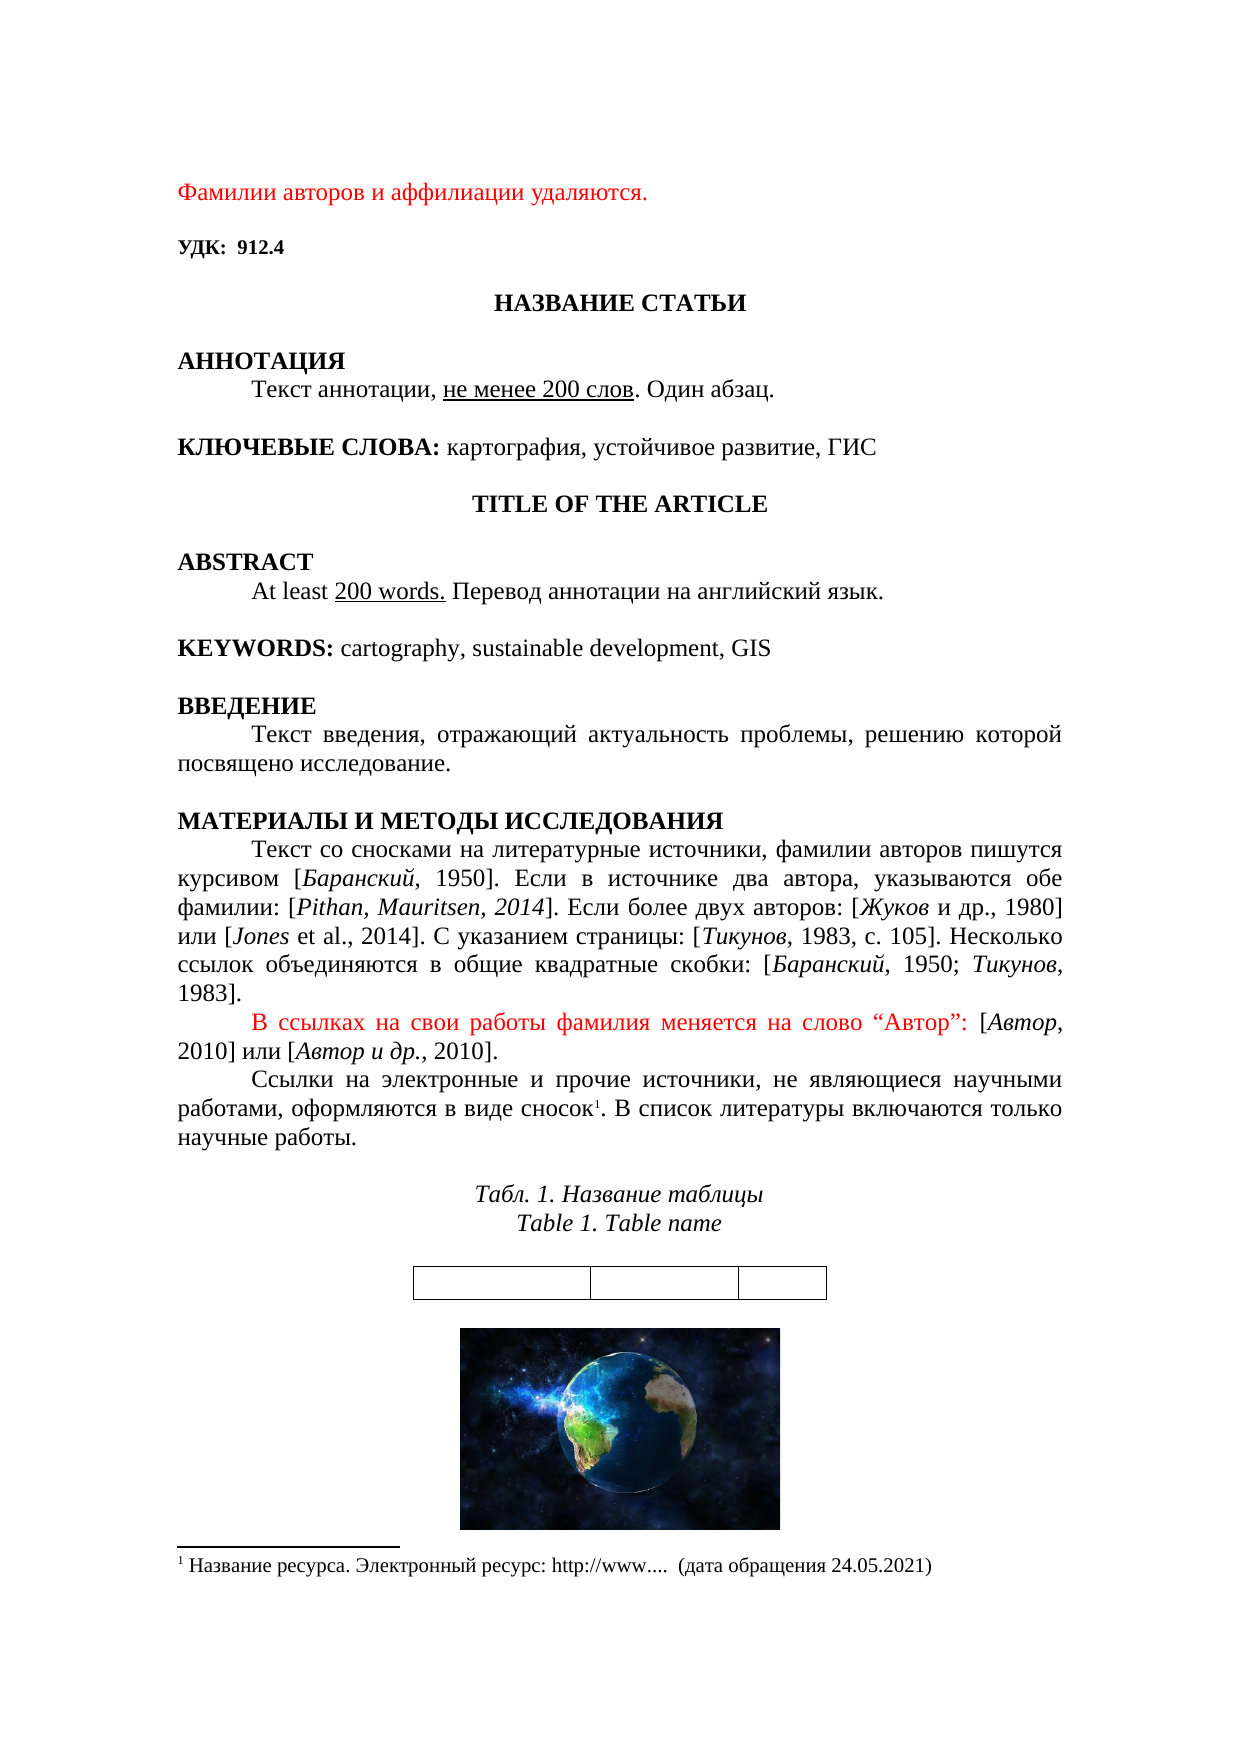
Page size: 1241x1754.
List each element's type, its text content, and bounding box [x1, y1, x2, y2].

text At least 200 words. Перевод аннотации на английский язык. [177, 576, 1063, 604]
table_header [739, 1267, 826, 1299]
text Текст со сносками на литературные источники, фамилии авторов пишутся курсивом [Баранский, 1950]. Если в источнике два автора, указываются обе фамилии: [Pithan, Mauritsen, 2014]. Если более двух авторов: [Жуков и др., 1980] или [Jones et al., 2014]. С указанием страницы: [Тикунов, 1983, с. 105]. Несколько ссылок объединяются в общие квадратные скобки: [Баранский, 1950; Тикунов, 1983]. [177, 834, 1063, 1007]
text АННОТАЦИЯ [177, 346, 1063, 374]
text МАТЕРИАЛЫ И МЕТОДЫ ИССЛЕДОВАНИЯ [177, 806, 1063, 834]
table_header [414, 1267, 590, 1299]
text НАЗВАНИЕ СТАТЬИ [177, 288, 1063, 317]
subtitle Фамилии авторов и аффилиации удаляются. [177, 177, 1063, 206]
text KEYWORDS: cartography, sustainable development, GIS [177, 633, 1063, 662]
text Текст аннотации, не менее 200 слов. Один абзац. [177, 374, 1063, 403]
text В ссылках на свои работы фамилия меняется на слово “Автор”: [Автор, 2010] или [Автор и др., 2010]. [177, 1007, 1063, 1064]
text Ссылки на электронные и прочие источники, не являющиеся научными работами, оформляются в виде сносок. В список литературы включаются только научные работы. [177, 1064, 1063, 1151]
picture [460, 1328, 781, 1530]
text КЛЮЧЕВЫЕ СЛОВА: картография, устойчивое развитие, ГИС [177, 432, 1063, 461]
table_header [591, 1267, 738, 1299]
text ВВЕДЕНИЕ [177, 691, 1063, 719]
text TITLE OF THE ARTICLE [177, 489, 1063, 518]
text ABSTRACT [177, 547, 1063, 576]
text Table 1. Table name [177, 1208, 1063, 1237]
subtitle УДК: 912.4 [177, 235, 1063, 259]
text Табл. 1. Название таблицы [177, 1179, 1063, 1208]
text Текст введения, отражающий актуальность проблемы, решению которой посвящено исследование. [177, 719, 1063, 777]
